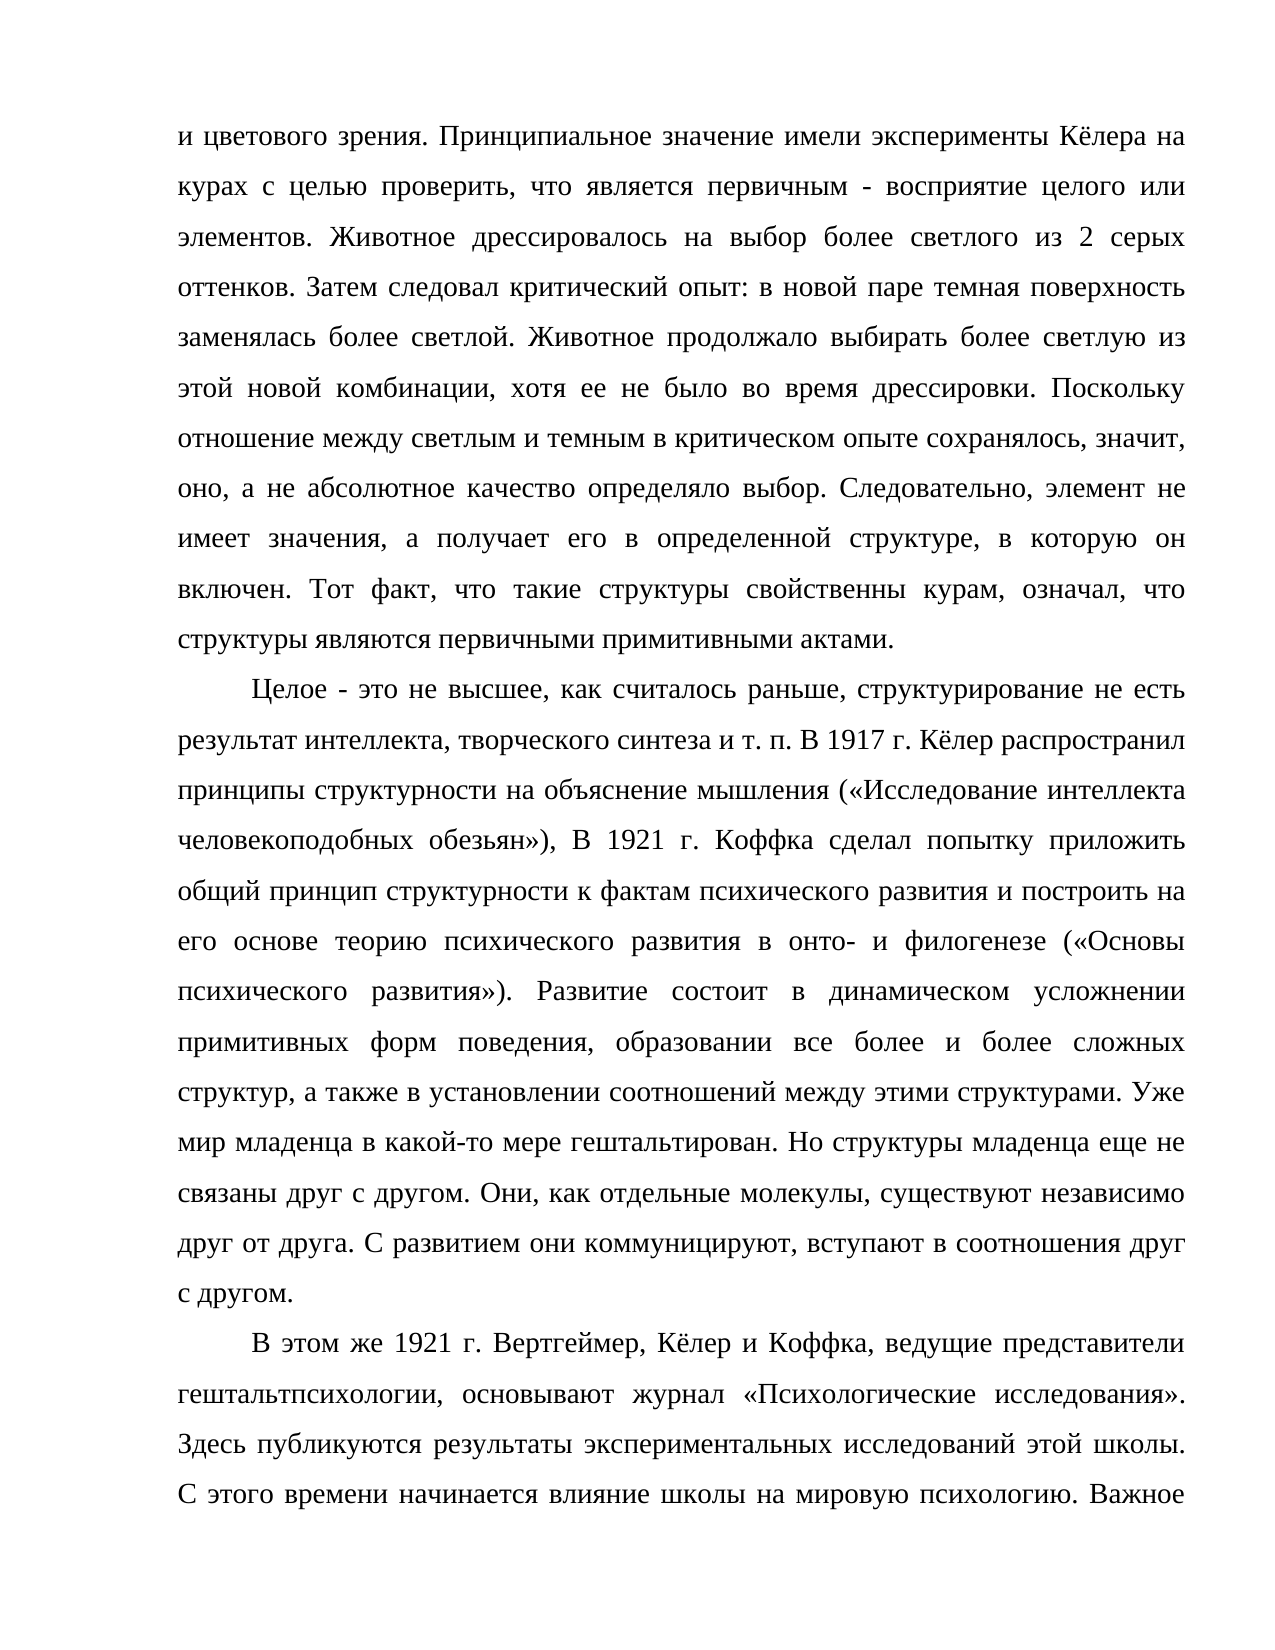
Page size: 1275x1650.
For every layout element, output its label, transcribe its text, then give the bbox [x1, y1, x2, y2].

text Целое - это не высшее, как считалось раньше, структурирование не есть результат интеллекта, творческого синтеза и т. п. В 1917 г. Кёлер распространил принципы структурности на объяснение мышления («Исследование интеллекта человекоподобных обезьян»), В 1921 г. Коффка сделал попытку приложить общий принцип структурности к фактам психического развития и построить на его основе теорию психического развития в онто- и филогенезе («Основы психического развития»). Развитие состоит в динамическом усложнении примитивных форм поведения, образовании все более и более сложных структур, а также в установлении соотношений между этими структурами. Уже мир младенца в какой-то мере гештальтирован. Но структуры младенца еще не связаны друг с другом. Они, как отдельные молекулы, существуют независимо друг от друга. С развитием они коммуницируют, вступают в соотношения друг с другом. [177, 672, 1186, 1309]
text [177, 1326, 1186, 1510]
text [177, 118, 1186, 655]
